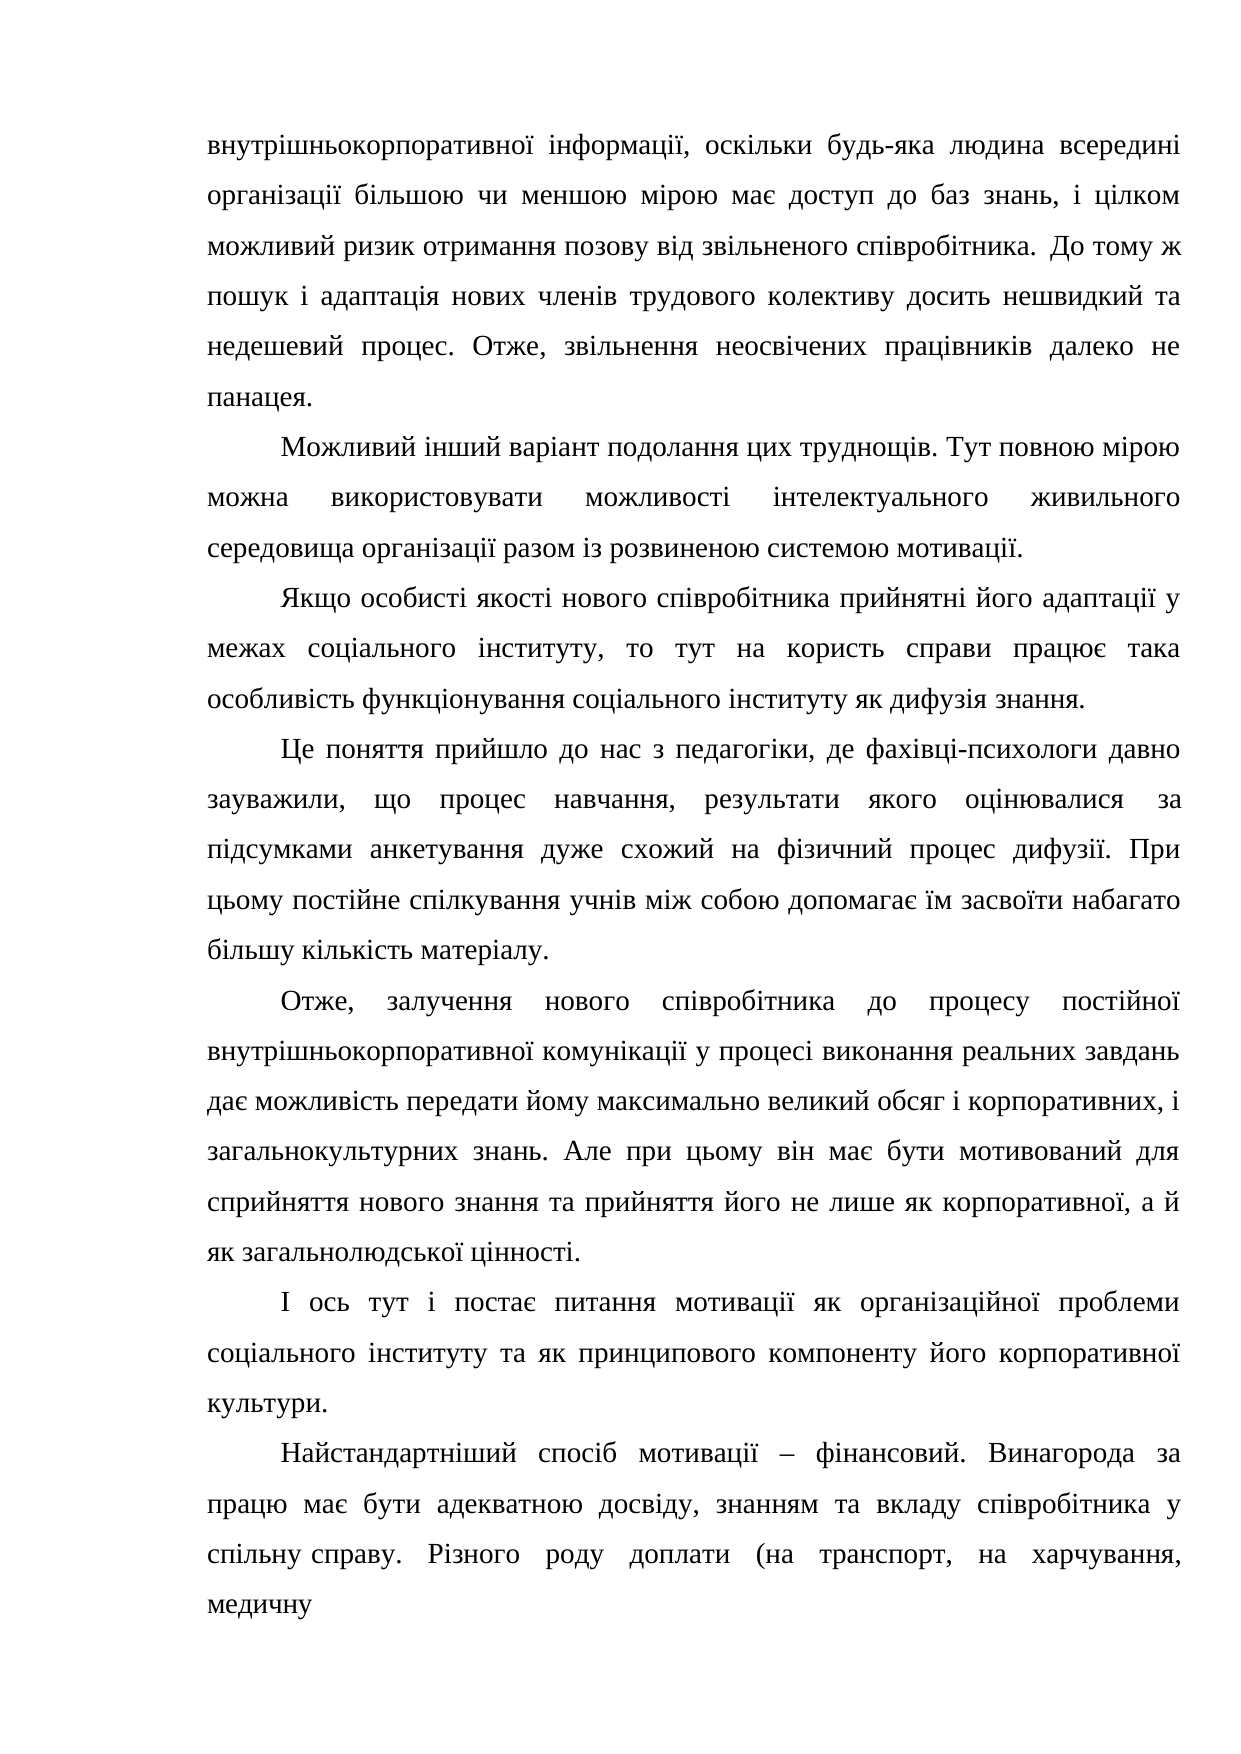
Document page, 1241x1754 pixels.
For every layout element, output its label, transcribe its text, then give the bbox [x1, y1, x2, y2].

text внутрішньокорпоративної інформації, оскільки будь-яка людина всередині організації більшою чи меншою мірою має доступ до баз знань, і цілком можливий ризик отримання позову від звільненого співробітника. До тому ж пошук і адаптація нових членів трудового колективу досить нешвидкий та недешевий процес. Отже, звільнення неосвічених працівників далеко не панацея. [207, 127, 1181, 412]
text Отже, залучення нового співробітника до процесу постійної внутрішньокорпоративної комунікації у процесі виконання реальних завдань дає можливість передати йому максимально великий обсяг і корпоративних, і загальнокультурних знань. Але при цьому він має бути мотивований для сприйняття нового знання та прийняття його не лише як корпоративної, а й як загальнолюдської цінності. [207, 983, 1181, 1268]
text Найстандартніший спосіб мотивації – фінансовий. Винагорода за працю має бути адекватною досвіду, знанням та вкладу співробітника у спільну справу. Різного роду доплати (на транспорт, на харчування, медичну [207, 1436, 1182, 1620]
text Можливий інший варіант подолання цих труднощів. Тут повною мірою можна використовувати можливості інтелектуального живильного середовища організації разом із розвиненою системою мотивації. [207, 429, 1181, 563]
text Це поняття прийшло до нас з педагогіки, де фахівці-психологи давно зауважили, що процес навчання, результати якого оцінювалися за підсумками анкетування дуже схожий на фізичний процес дифузії. При цьому постійне спілкування учнів між собою допомагає їм засвоїти набагато більшу кількість матеріалу. [207, 731, 1182, 966]
text І ось тут і постає питання мотивації як організаційної проблеми соціального інституту та як принципового компоненту його корпоративної культури. [207, 1284, 1181, 1419]
text Якщо особисті якості нового співробітника прийнятні його адаптації у межах соціального інституту, то тут на користь справи працює така особливість функціонування соціального інституту як дифузія знання. [207, 580, 1181, 714]
